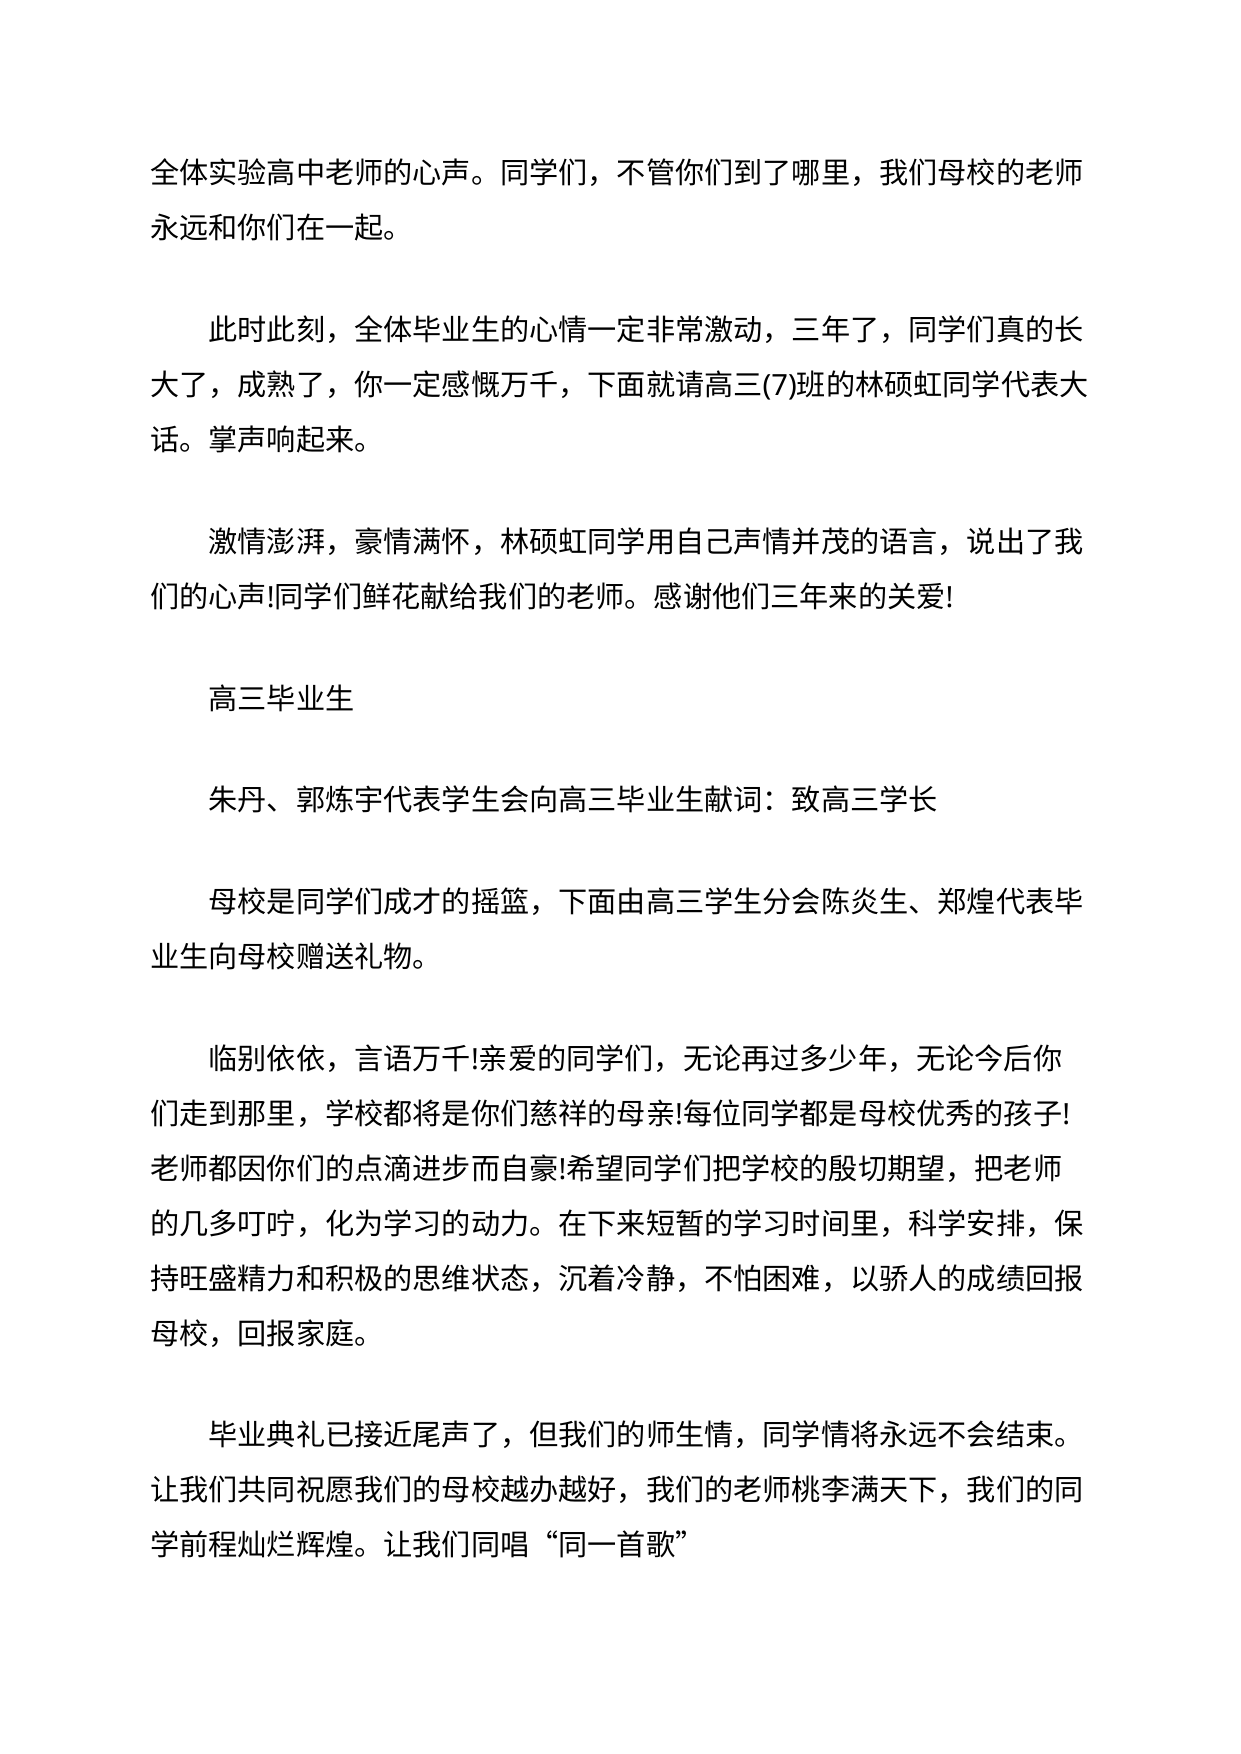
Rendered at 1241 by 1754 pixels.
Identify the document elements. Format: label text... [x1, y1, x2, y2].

text 朱丹、郭炼宇代表学生会向高三毕业生献词：致高三学长 [150, 777, 1090, 819]
text 毕业典礼已接近尾声了，但我们的师生情，同学情将永远不会结束。让我们共同祝愿我们的母校越办越好，我们的老师桃李满天下，我们的同学前程灿烂辉煌。让我们同唱“同一首歌” [150, 1412, 1090, 1564]
text 临别依依，言语万千!亲爱的同学们，无论再过多少年，无论今后你们走到那里，学校都将是你们慈祥的母亲!每位同学都是母校优秀的孩子!老师都因你们的点滴进步而自豪!希望同学们把学校的殷切期望，把老师的几多叮咛，化为学习的动力。在下来短暂的学习时间里，科学安排，保持旺盛精力和积极的思维状态，沉着冷静，不怕困难，以骄人的成绩回报母校，回报家庭。 [150, 1035, 1090, 1352]
text 激情澎湃，豪情满怀，林硕虹同学用自己声情并茂的语言，说出了我们的心声!同学们鲜花献给我们的老师。感谢他们三年来的关爱! [150, 518, 1090, 616]
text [150, 150, 1090, 247]
text 母校是同学们成才的摇篮，下面由高三学生分会陈炎生、郑煌代表毕业生向母校赠送礼物。 [150, 879, 1090, 976]
text 此时此刻，全体毕业生的心情一定非常激动，三年了，同学们真的长大了，成熟了，你一定感慨万千，下面就请高三(7)班的林硕虹同学代表大话。掌声响起来。 [150, 307, 1090, 459]
text 高三毕业生 [150, 675, 1090, 717]
